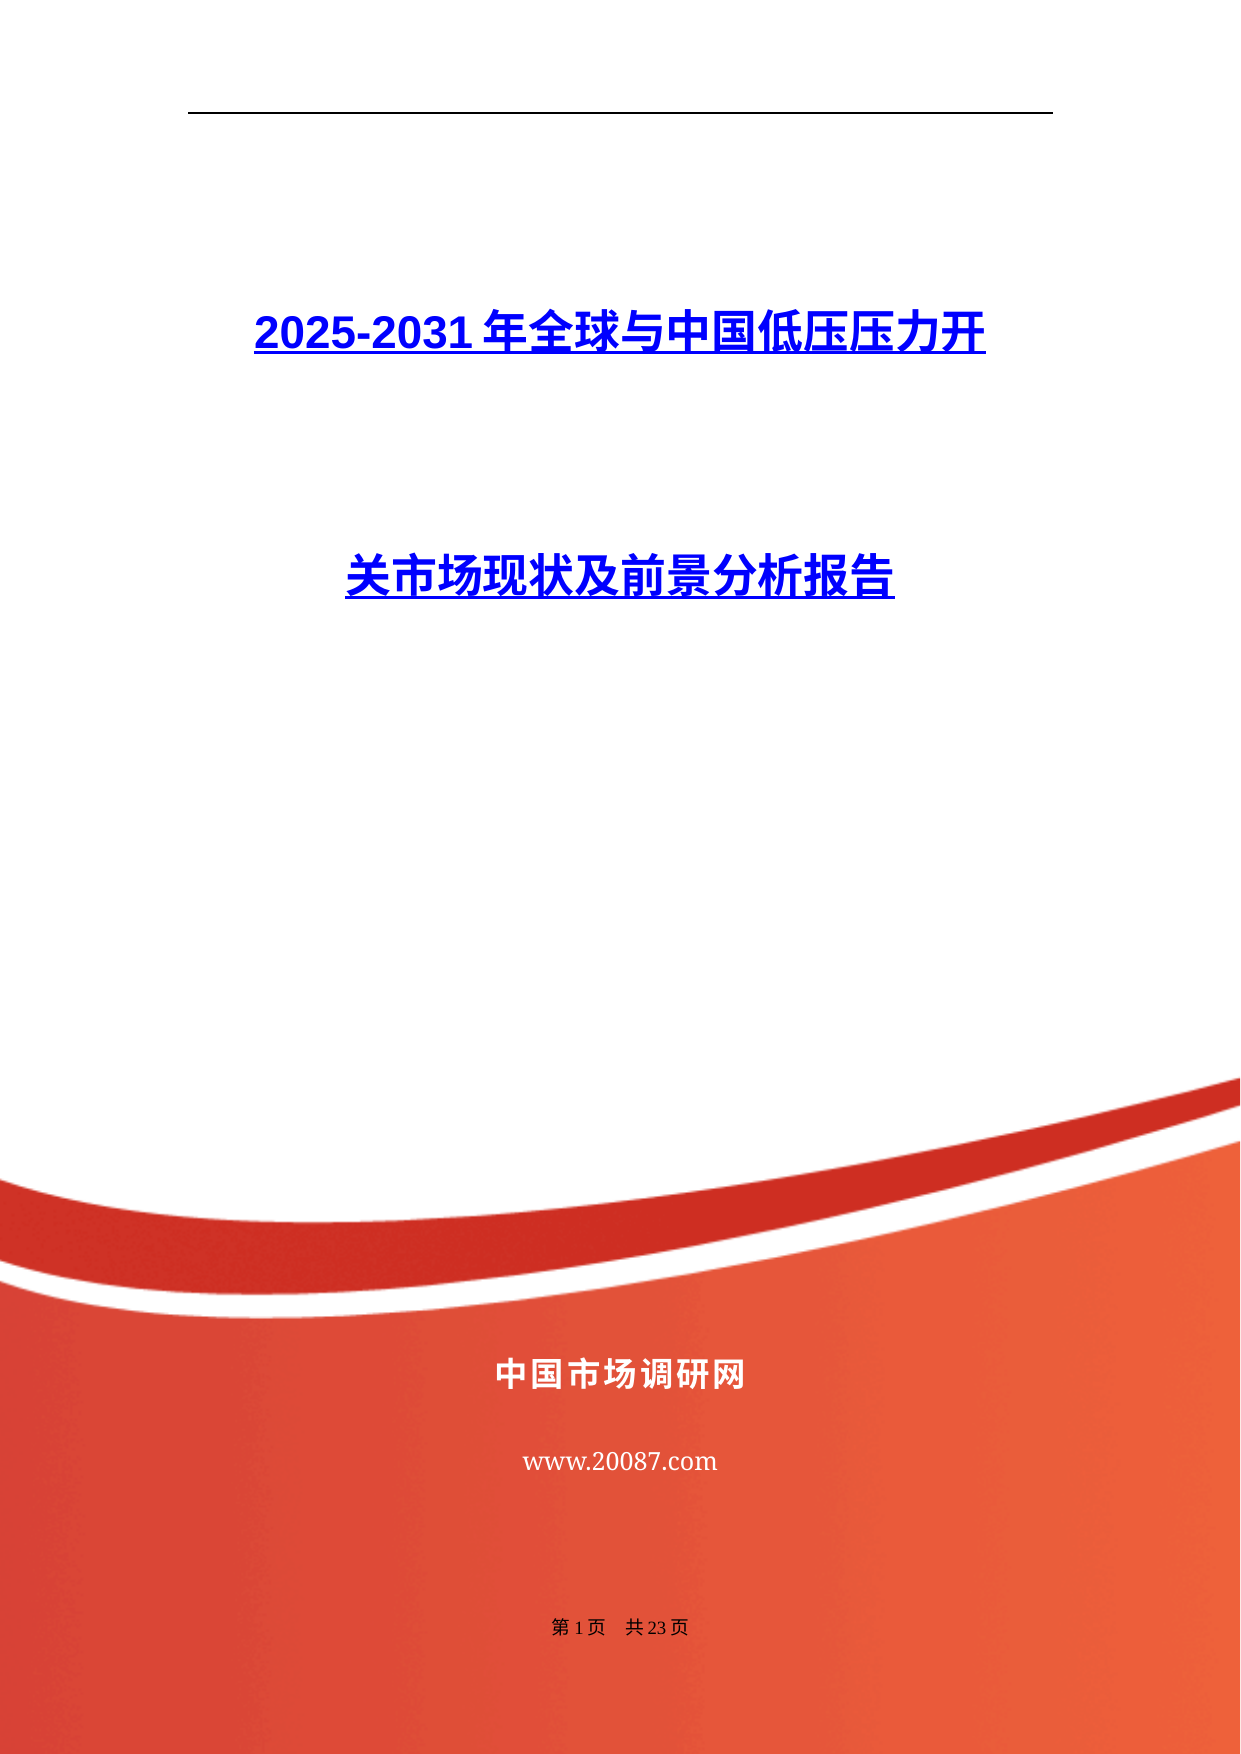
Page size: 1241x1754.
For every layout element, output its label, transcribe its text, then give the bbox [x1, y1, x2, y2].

table_header 2025-2031年全球与中国低压压力开关市场现状及前景分析报告 [188, 207, 1053, 773]
subtitle 中国市场调研网 [187, 1339, 1053, 1404]
picture [0, 1006, 1241, 1754]
text www.20087.com [187, 1428, 1053, 1493]
